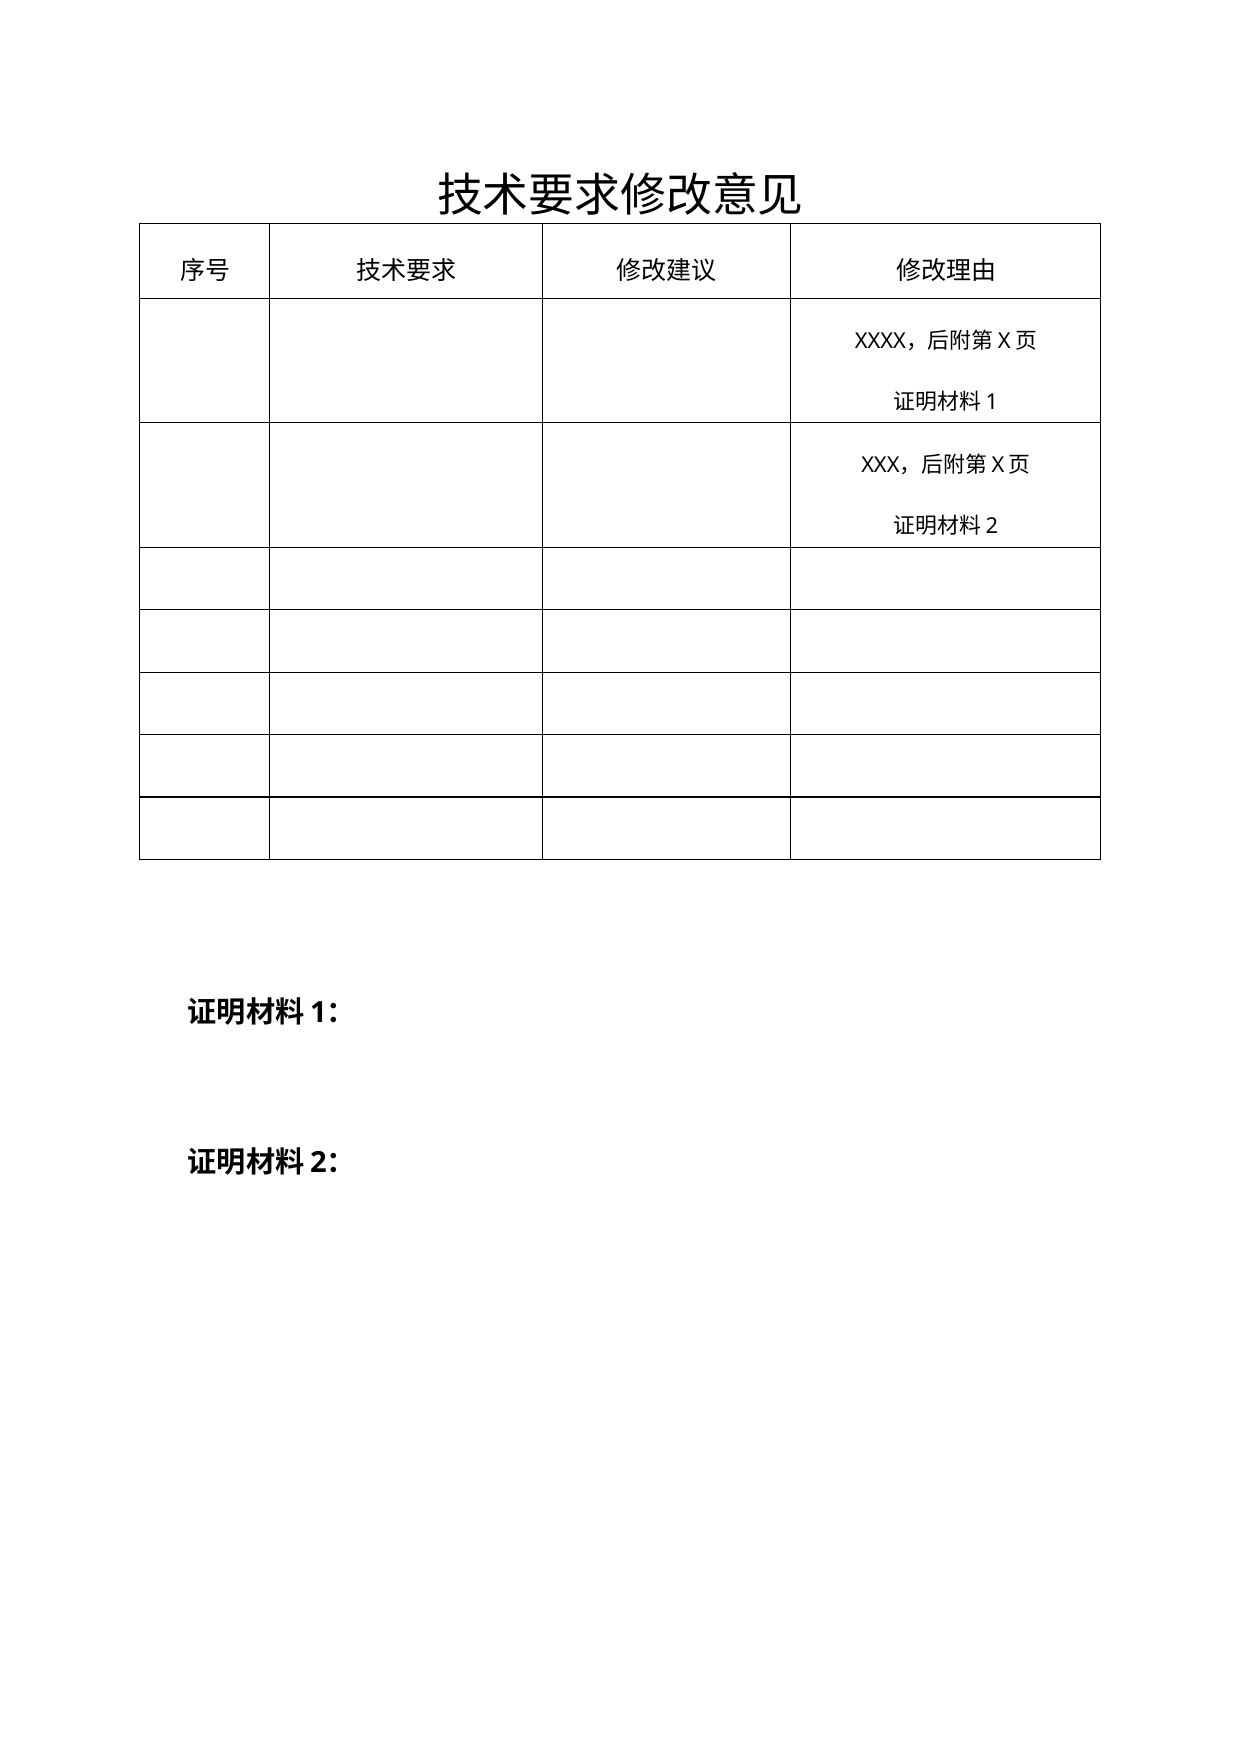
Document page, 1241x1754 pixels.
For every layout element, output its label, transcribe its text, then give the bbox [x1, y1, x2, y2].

table_cell XXXX，后附第X页 证明材料1 [791, 299, 1100, 422]
table_cell [270, 610, 542, 672]
table_cell [270, 299, 542, 422]
table_cell [140, 673, 269, 734]
table_cell [270, 798, 542, 859]
table_cell [140, 299, 269, 422]
text 证明材料1： [187, 983, 1053, 1033]
table_cell [791, 610, 1100, 672]
table_cell [543, 610, 790, 672]
table_cell [140, 798, 269, 859]
table_cell [140, 735, 269, 796]
table_cell [140, 423, 269, 547]
table_header 修改理由 [791, 224, 1100, 298]
text 证明材料2： [187, 1133, 1053, 1183]
table_cell [543, 798, 790, 859]
table_cell [543, 299, 790, 422]
table_cell [791, 735, 1100, 796]
table_cell [140, 610, 269, 672]
table_cell [791, 548, 1100, 609]
table_cell [543, 548, 790, 609]
table_cell [270, 735, 542, 796]
table_header 技术要求 [270, 224, 542, 298]
table_cell [543, 423, 790, 547]
table_cell [791, 673, 1100, 734]
table_cell [543, 735, 790, 796]
table_header 修改建议 [543, 224, 790, 298]
table_cell XXX，后附第X页 证明材料2 [791, 423, 1100, 547]
text 技术要求修改意见 [187, 162, 1053, 223]
table_header 序号 [140, 224, 269, 298]
table_cell [270, 423, 542, 547]
table_cell [543, 673, 790, 734]
table_cell [270, 673, 542, 734]
table_cell [270, 548, 542, 609]
table_cell [140, 548, 269, 609]
table_cell [791, 798, 1100, 859]
